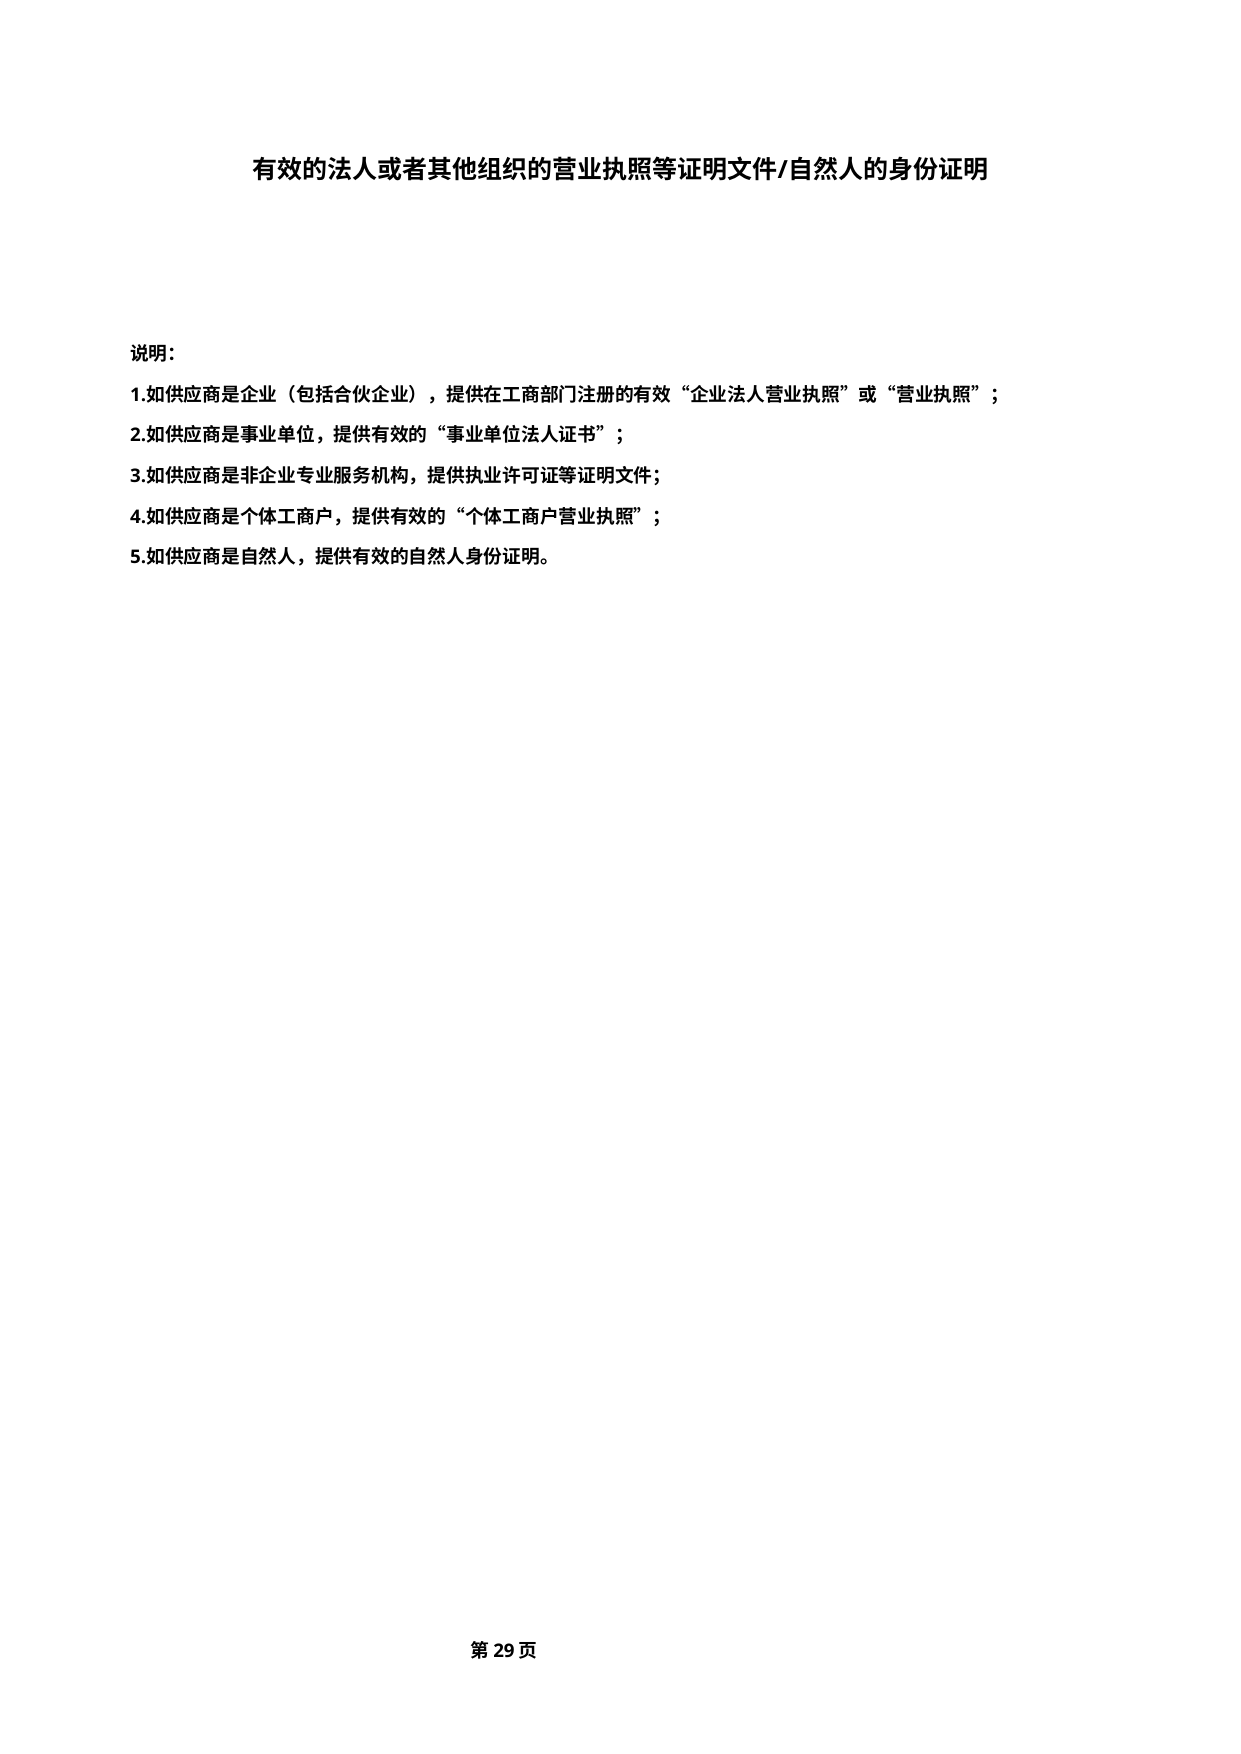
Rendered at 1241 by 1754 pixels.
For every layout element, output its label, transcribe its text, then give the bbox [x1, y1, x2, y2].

text 有效的法人或者其他组织的营业执照等证明文件/自然人的身份证明 [130, 150, 1110, 186]
text 说明： [130, 338, 1110, 366]
text 3.如供应商是非企业专业服务机构，提供执业许可证等证明文件； [130, 461, 1110, 488]
text 2.如供应商是事业单位，提供有效的“事业单位法人证书”； [130, 420, 1110, 447]
text 4.如供应商是个体工商户，提供有效的“个体工商户营业执照”； [130, 501, 1110, 528]
text 1.如供应商是企业（包括合伙企业），提供在工商部门注册的有效“企业法人营业执照”或“营业执照”； [130, 379, 1110, 406]
text 5.如供应商是自然人，提供有效的自然人身份证明。 [130, 542, 1110, 569]
